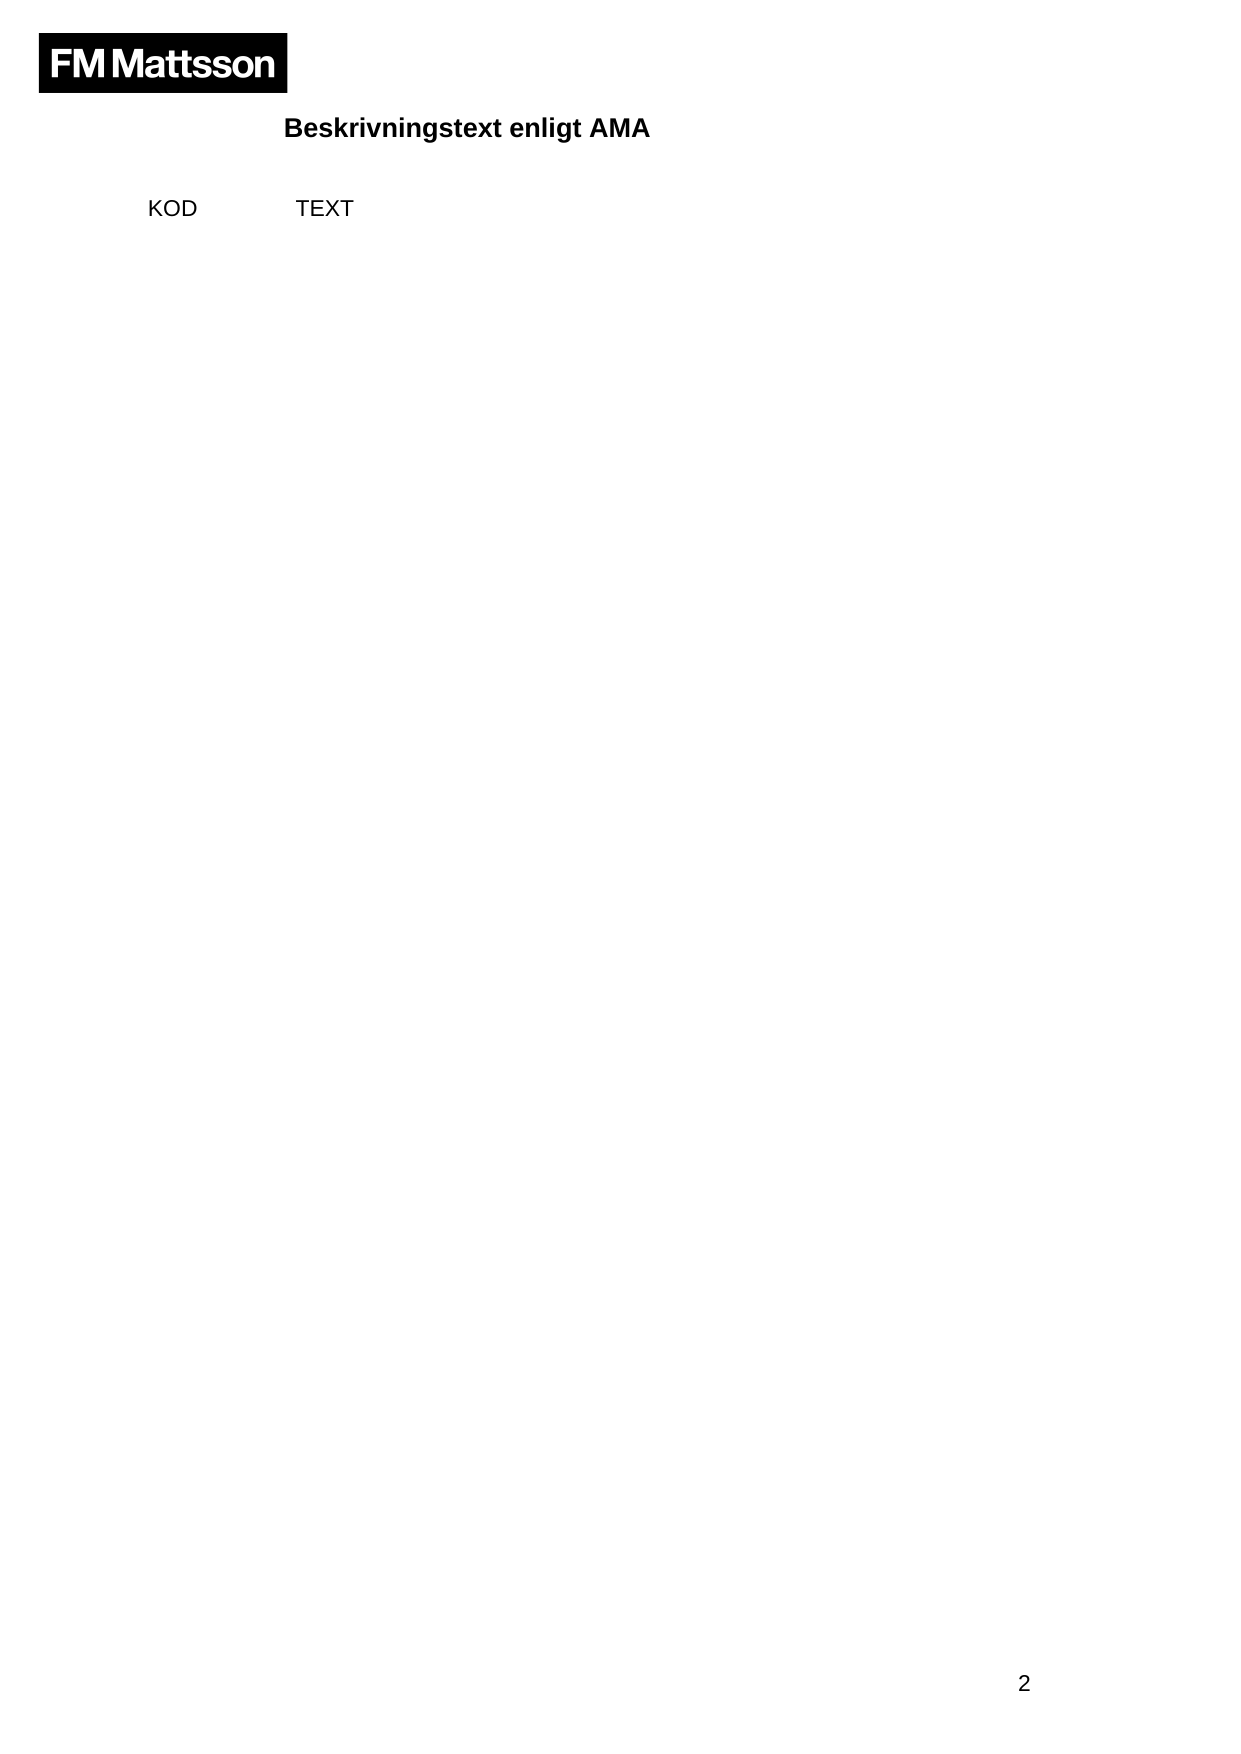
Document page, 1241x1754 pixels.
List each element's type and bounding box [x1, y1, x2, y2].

picture [38, 33, 288, 93]
